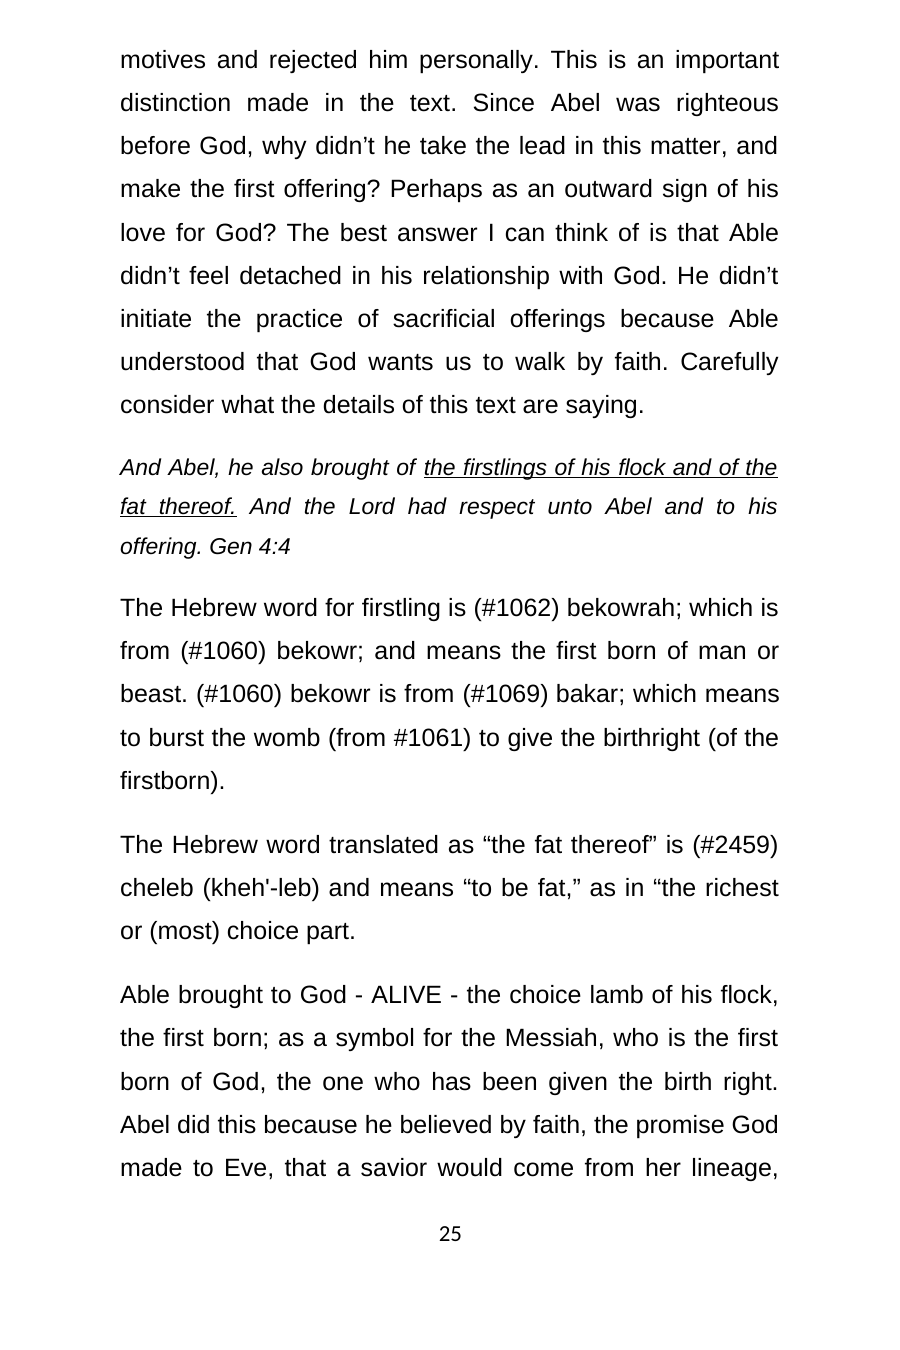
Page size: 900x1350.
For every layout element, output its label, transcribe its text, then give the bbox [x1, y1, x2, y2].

text The Hebrew word translated as “the fat thereof” is (#2459) cheleb (kheh'-leb) and means “to be fat,” as in “the richest or (most) choice part. [120, 830, 780, 945]
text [120, 45, 780, 419]
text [120, 980, 780, 1182]
text The Hebrew word for firstling is (#1062) bekowrah; which is from (#1060) bekowr; and means the first born of man or beast. (#1060) bekowr is from (#1069) bakar; which means to burst the womb (from #1061) to give the birthright (of the firstborn). [120, 593, 780, 795]
text And Abel, he also brought of the firstlings of his flock and of the fat thereof. And the Lord had respect unto Abel and to his offering. Gen 4:4 [120, 454, 780, 559]
